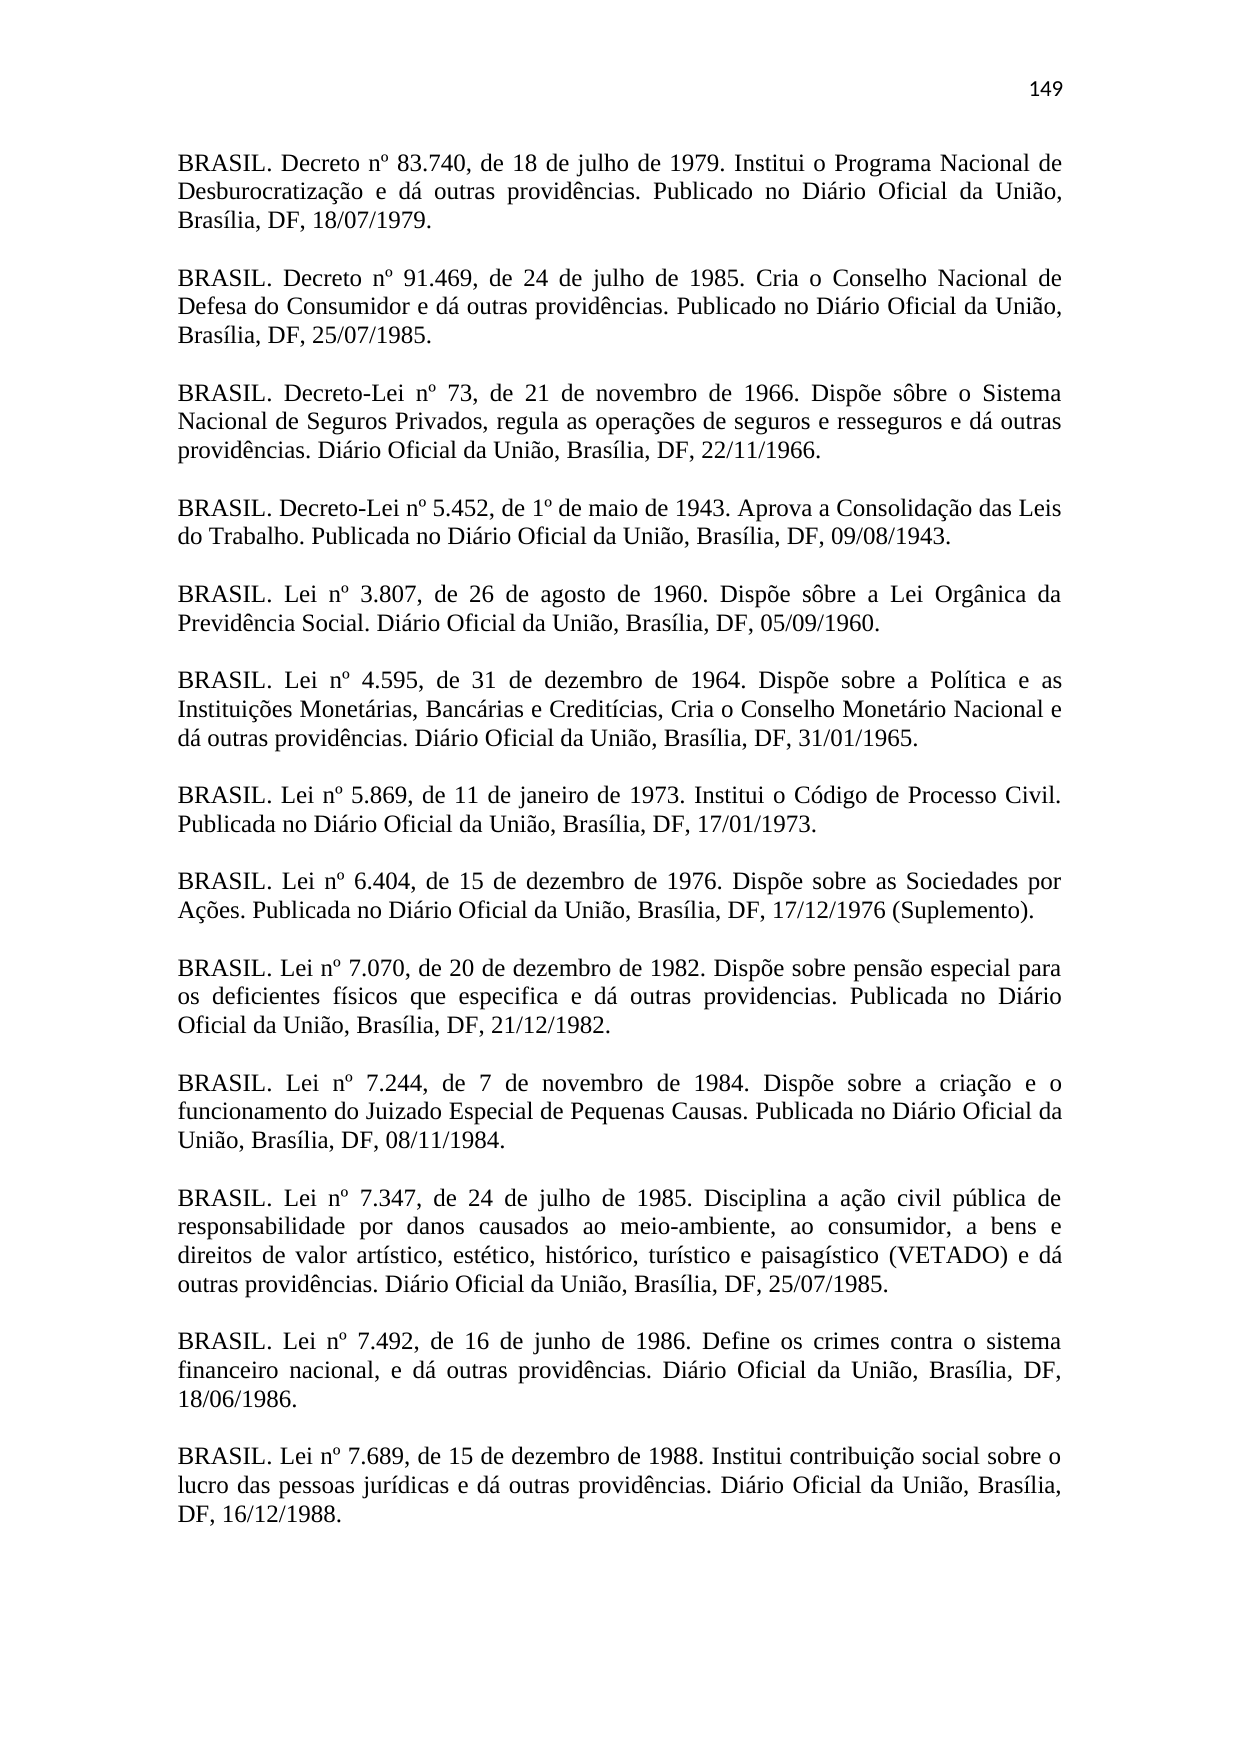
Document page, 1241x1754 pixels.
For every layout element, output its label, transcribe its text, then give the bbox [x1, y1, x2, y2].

text BRASIL. Decreto-Lei nº 5.452, de 1º de maio de 1943. Aprova a Consolidação das Leis do Trabalho. Publicada no Diário Oficial da União, Brasília, DF, 09/08/1943. [177, 493, 1063, 550]
text BRASIL. Decreto nº 91.469, de 24 de julho de 1985. Cria o Conselho Nacional de Defesa do Consumidor e dá outras providências. Publicado no Diário Oficial da União, Brasília, DF, 25/07/1985. [177, 263, 1063, 349]
text BRASIL. Decreto-Lei nº 73, de 21 de novembro de 1966. Dispõe sôbre o Sistema Nacional de Seguros Privados, regula as operações de seguros e resseguros e dá outras providências. Diário Oficial da União, Brasília, DF, 22/11/1966. [177, 378, 1063, 464]
text BRASIL. Lei nº 3.807, de 26 de agosto de 1960. Dispõe sôbre a Lei Orgânica da Previdência Social. Diário Oficial da União, Brasília, DF, 05/09/1960. [177, 579, 1063, 636]
text BRASIL. Lei nº 7.492, de 16 de junho de 1986. Define os crimes contra o sistema financeiro nacional, e dá outras providências. Diário Oficial da União, Brasília, DF, 18/06/1986. [177, 1326, 1063, 1413]
text BRASIL. Lei nº 7.070, de 20 de dezembro de 1982. Dispõe sobre pensão especial para os deficientes físicos que especifica e dá outras providencias. Publicada no Diário Oficial da União, Brasília, DF, 21/12/1982. [177, 953, 1063, 1039]
text BRASIL. Lei nº 4.595, de 31 de dezembro de 1964. Dispõe sobre a Política e as Instituições Monetárias, Bancárias e Creditícias, Cria o Conselho Monetário Nacional e dá outras providências. Diário Oficial da União, Brasília, DF, 31/01/1965. [177, 665, 1063, 751]
text BRASIL. Decreto nº 83.740, de 18 de julho de 1979. Institui o Programa Nacional de Desburocratização e dá outras providências. Publicado no Diário Oficial da União, Brasília, DF, 18/07/1979. [177, 148, 1063, 234]
text BRASIL. Lei nº 7.244, de 7 de novembro de 1984. Dispõe sobre a criação e o funcionamento do Juizado Especial de Pequenas Causas. Publicada no Diário Oficial da União, Brasília, DF, 08/11/1984. [177, 1068, 1063, 1154]
text BRASIL. Lei nº 6.404, de 15 de dezembro de 1976. Dispõe sobre as Sociedades por Ações. Publicada no Diário Oficial da União, Brasília, DF, 17/12/1976 (Suplemento). [177, 866, 1063, 924]
text BRASIL. Lei nº 5.869, de 11 de janeiro de 1973. Institui o Código de Processo Civil. Publicada no Diário Oficial da União, Brasília, DF, 17/01/1973. [177, 780, 1063, 838]
text BRASIL. Lei nº 7.347, de 24 de julho de 1985. Disciplina a ação civil pública de responsabilidade por danos causados ao meio-ambiente, ao consumidor, a bens e direitos de valor artístico, estético, histórico, turístico e paisagístico (VETADO) e dá outras providências. Diário Oficial da União, Brasília, DF, 25/07/1985. [177, 1183, 1063, 1298]
text BRASIL. Lei nº 7.689, de 15 de dezembro de 1988. Institui contribuição social sobre o lucro das pessoas jurídicas e dá outras providências. Diário Oficial da União, Brasília, DF, 16/12/1988. [177, 1441, 1063, 1528]
